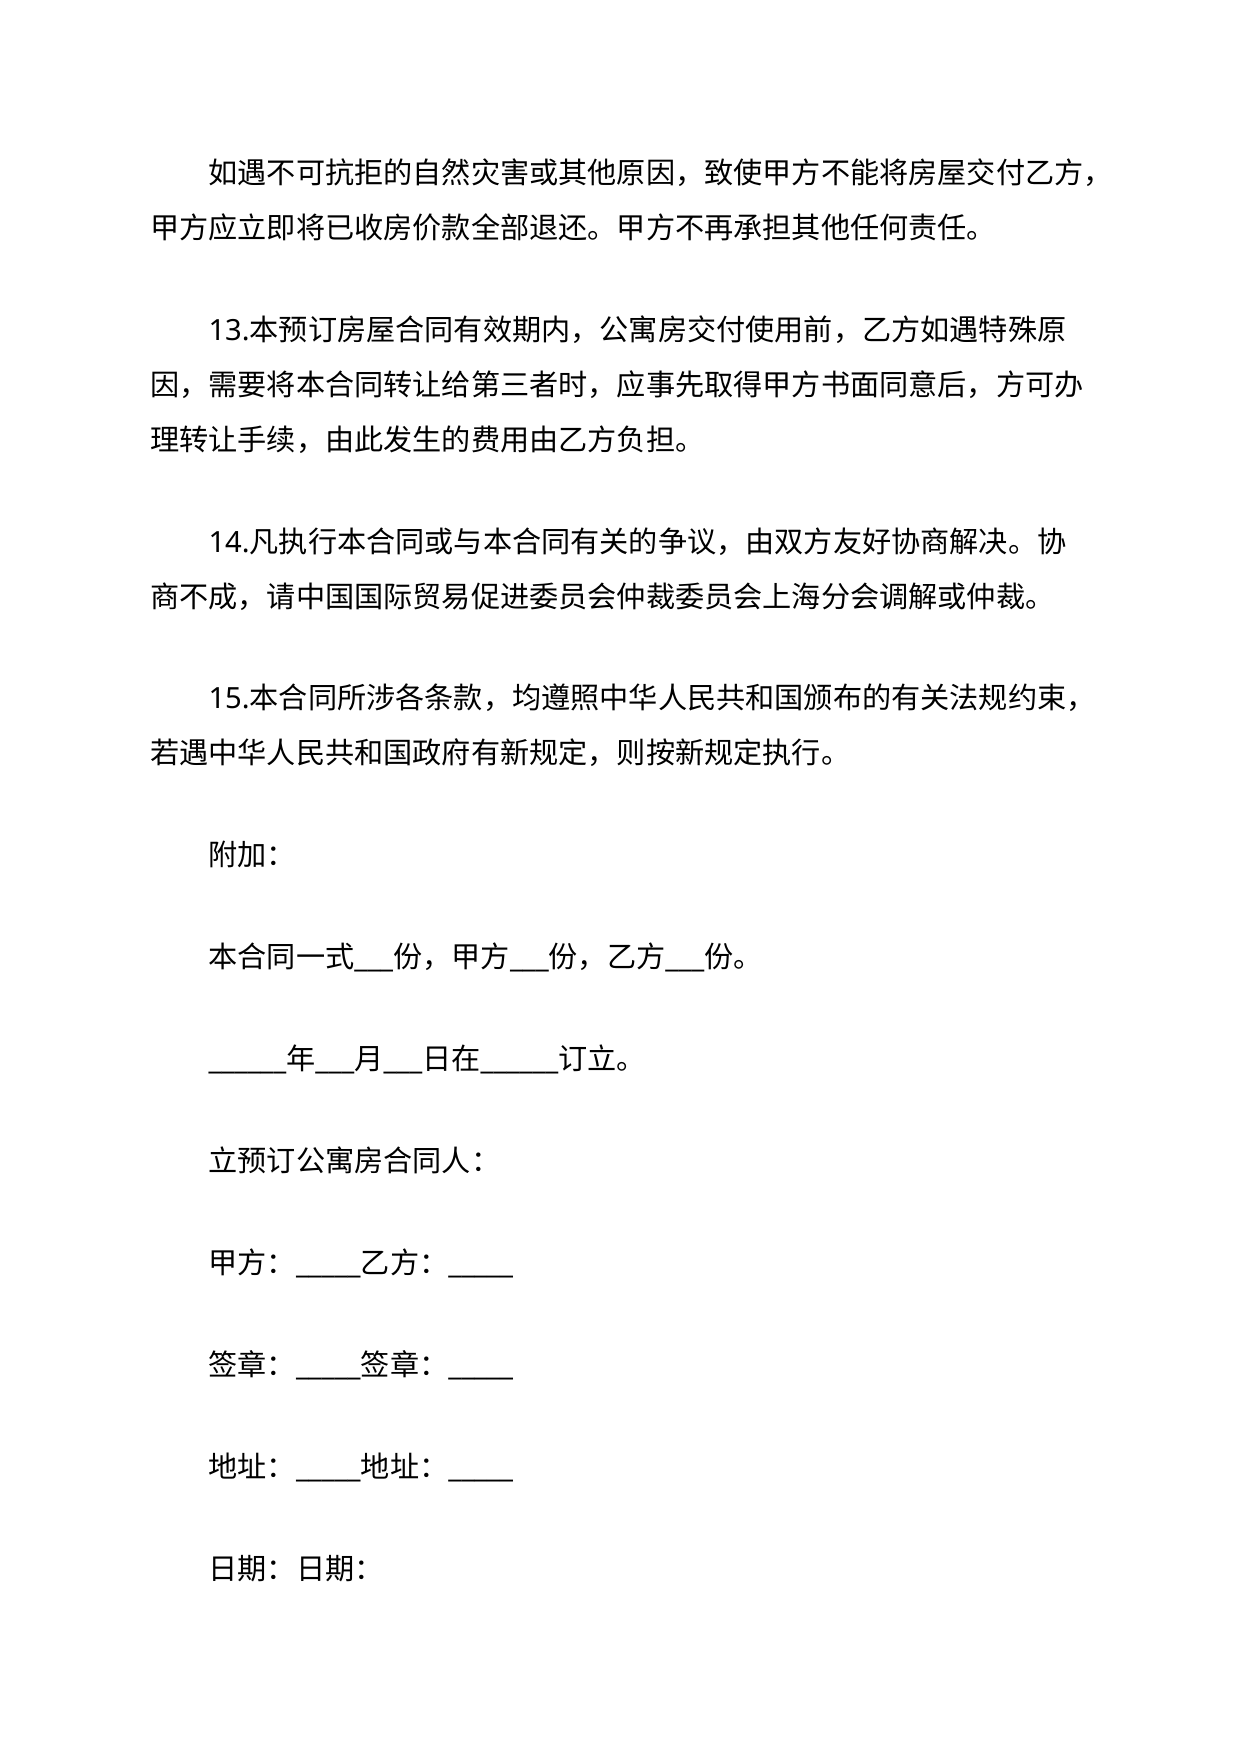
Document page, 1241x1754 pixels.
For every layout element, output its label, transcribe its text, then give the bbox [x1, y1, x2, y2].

text 14.凡执行本合同或与本合同有关的争议，由双方友好协商解决。协商不成，请中国国际贸易促进委员会仲裁委员会上海分会调解或仲裁。 [150, 518, 1090, 616]
text ______年___月___日在______订立。 [150, 1036, 1090, 1078]
text 如遇不可抗拒的自然灾害或其他原因，致使甲方不能将房屋交付乙方，甲方应立即将已收房价款全部退还。甲方不再承担其他任何责任。 [150, 150, 1090, 247]
text 附加： [150, 832, 1090, 874]
text 甲方：_____乙方：_____ [150, 1239, 1090, 1282]
text 地址：_____地址：_____ [150, 1443, 1090, 1486]
text 本合同一式___份，甲方___份，乙方___份。 [150, 934, 1090, 976]
text 日期：日期： [150, 1545, 1090, 1588]
text 立预订公寓房合同人： [150, 1138, 1090, 1180]
text 15.本合同所涉各条款，均遵照中华人民共和国颁布的有关法规约束，若遇中华人民共和国政府有新规定，则按新规定执行。 [150, 675, 1090, 772]
text 签章：_____签章：_____ [150, 1341, 1090, 1384]
text 13.本预订房屋合同有效期内，公寓房交付使用前，乙方如遇特殊原因，需要将本合同转让给第三者时，应事先取得甲方书面同意后，方可办理转让手续，由此发生的费用由乙方负担。 [150, 307, 1090, 459]
